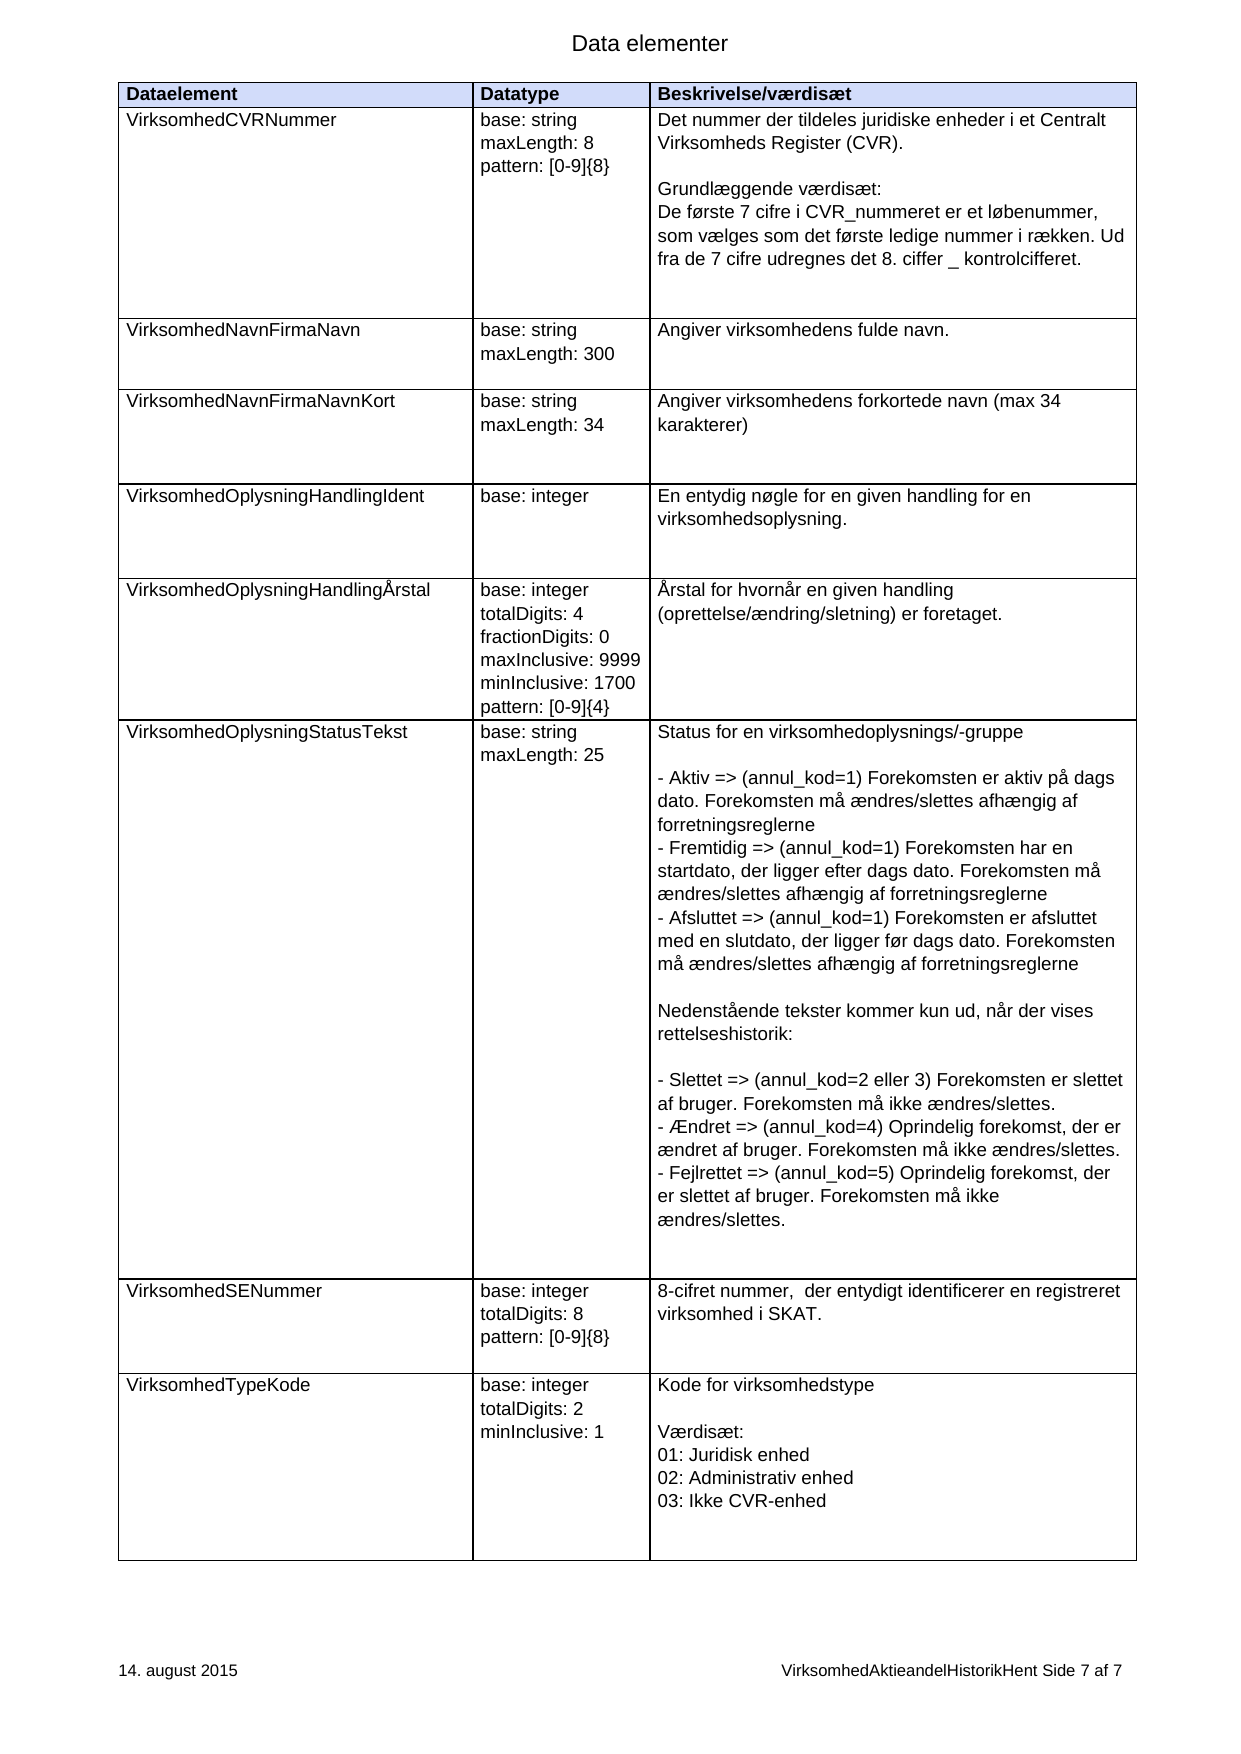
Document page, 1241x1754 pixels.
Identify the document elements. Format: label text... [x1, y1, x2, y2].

table_cell VirksomhedOplysningHandlingIdent [119, 485, 472, 578]
table_cell Angiver virksomhedens fulde navn. [651, 319, 1136, 389]
table_cell base: integer totalDigits: 4 fractionDigits: 0 maxInclusive: 9999 minInclusive: 1700 pattern: [0-9]{4} [474, 579, 649, 719]
table_cell base: integer totalDigits: 8 pattern: [0-9]{8} [474, 1280, 649, 1373]
table_cell VirksomhedSENummer [119, 1280, 472, 1373]
table_cell base: string maxLength: 300 [474, 319, 649, 389]
table_cell 8-cifret nummer, der entydigt identificerer en registreret virksomhed i SKAT. [651, 1280, 1136, 1373]
table_cell base: integer [474, 485, 649, 578]
table_cell base: string maxLength: 25 [474, 721, 649, 1278]
table_cell base: string maxLength: 8 pattern: [0-9]{8} [474, 108, 649, 317]
table_header Dataelement [119, 83, 472, 107]
table_cell VirksomhedOplysningHandlingÅrstal [119, 579, 472, 719]
table_cell Status for en virksomhedoplysnings/-gruppe - Aktiv => (annul_kod=1) Forekomsten er aktiv på dags dato. Forekomsten må ændres/slettes afhængig af forretningsreglerne - Fremtidig => (annul_kod=1) Forekomsten har en startdato, der ligger efter dags dato. Forekomsten må ændres/slettes afhængig af forretningsreglerne - Afsluttet => (annul_kod=1) Forekomsten er afsluttet med en slutdato, der ligger før dags dato. Forekomsten må ændres/slettes afhængig af forretningsreglerne Nedenstående tekster kommer kun ud, når der vises rettelseshistorik: - Slettet => (annul_kod=2 eller 3) Forekomsten er slettet af bruger. Forekomsten må ikke ændres/slettes. - Ændret => (annul_kod=4) Oprindelig forekomst, der er ændret af bruger. Forekomsten må ikke ændres/slettes. - Fejlrettet => (annul_kod=5) Oprindelig forekomst, der er slettet af bruger. Forekomsten må ikke ændres/slettes. [651, 721, 1136, 1278]
table_cell Kode for virksomhedstype Værdisæt: 01: Juridisk enhed 02: Administrativ enhed 03: Ikke CVR-enhed [651, 1374, 1136, 1560]
table_cell base: string maxLength: 34 [474, 390, 649, 483]
table_cell Angiver virksomhedens forkortede navn (max 34 karakterer) [651, 390, 1136, 483]
table_cell VirksomhedCVRNummer [119, 108, 472, 317]
table_cell En entydig nøgle for en given handling for en virksomhedsoplysning. [651, 485, 1136, 578]
table_cell Årstal for hvornår en given handling (oprettelse/ændring/sletning) er foretaget. [651, 579, 1136, 719]
table_cell VirksomhedNavnFirmaNavn [119, 319, 472, 389]
table_cell VirksomhedTypeKode [119, 1374, 472, 1560]
table_header Datatype [474, 83, 649, 107]
table_cell VirksomhedOplysningStatusTekst [119, 721, 472, 1278]
table_cell VirksomhedNavnFirmaNavnKort [119, 390, 472, 483]
table_cell Det nummer der tildeles juridiske enheder i et Centralt Virksomheds Register (CVR). Grundlæggende værdisæt: De første 7 cifre i CVR_nummeret er et løbenummer, som vælges som det første ledige nummer i rækken. Ud fra de 7 cifre udregnes det 8. ciffer _ kontrolcifferet. [651, 108, 1136, 317]
table_header Beskrivelse/værdisæt [651, 83, 1136, 107]
table_cell base: integer totalDigits: 2 minInclusive: 1 [474, 1374, 649, 1560]
